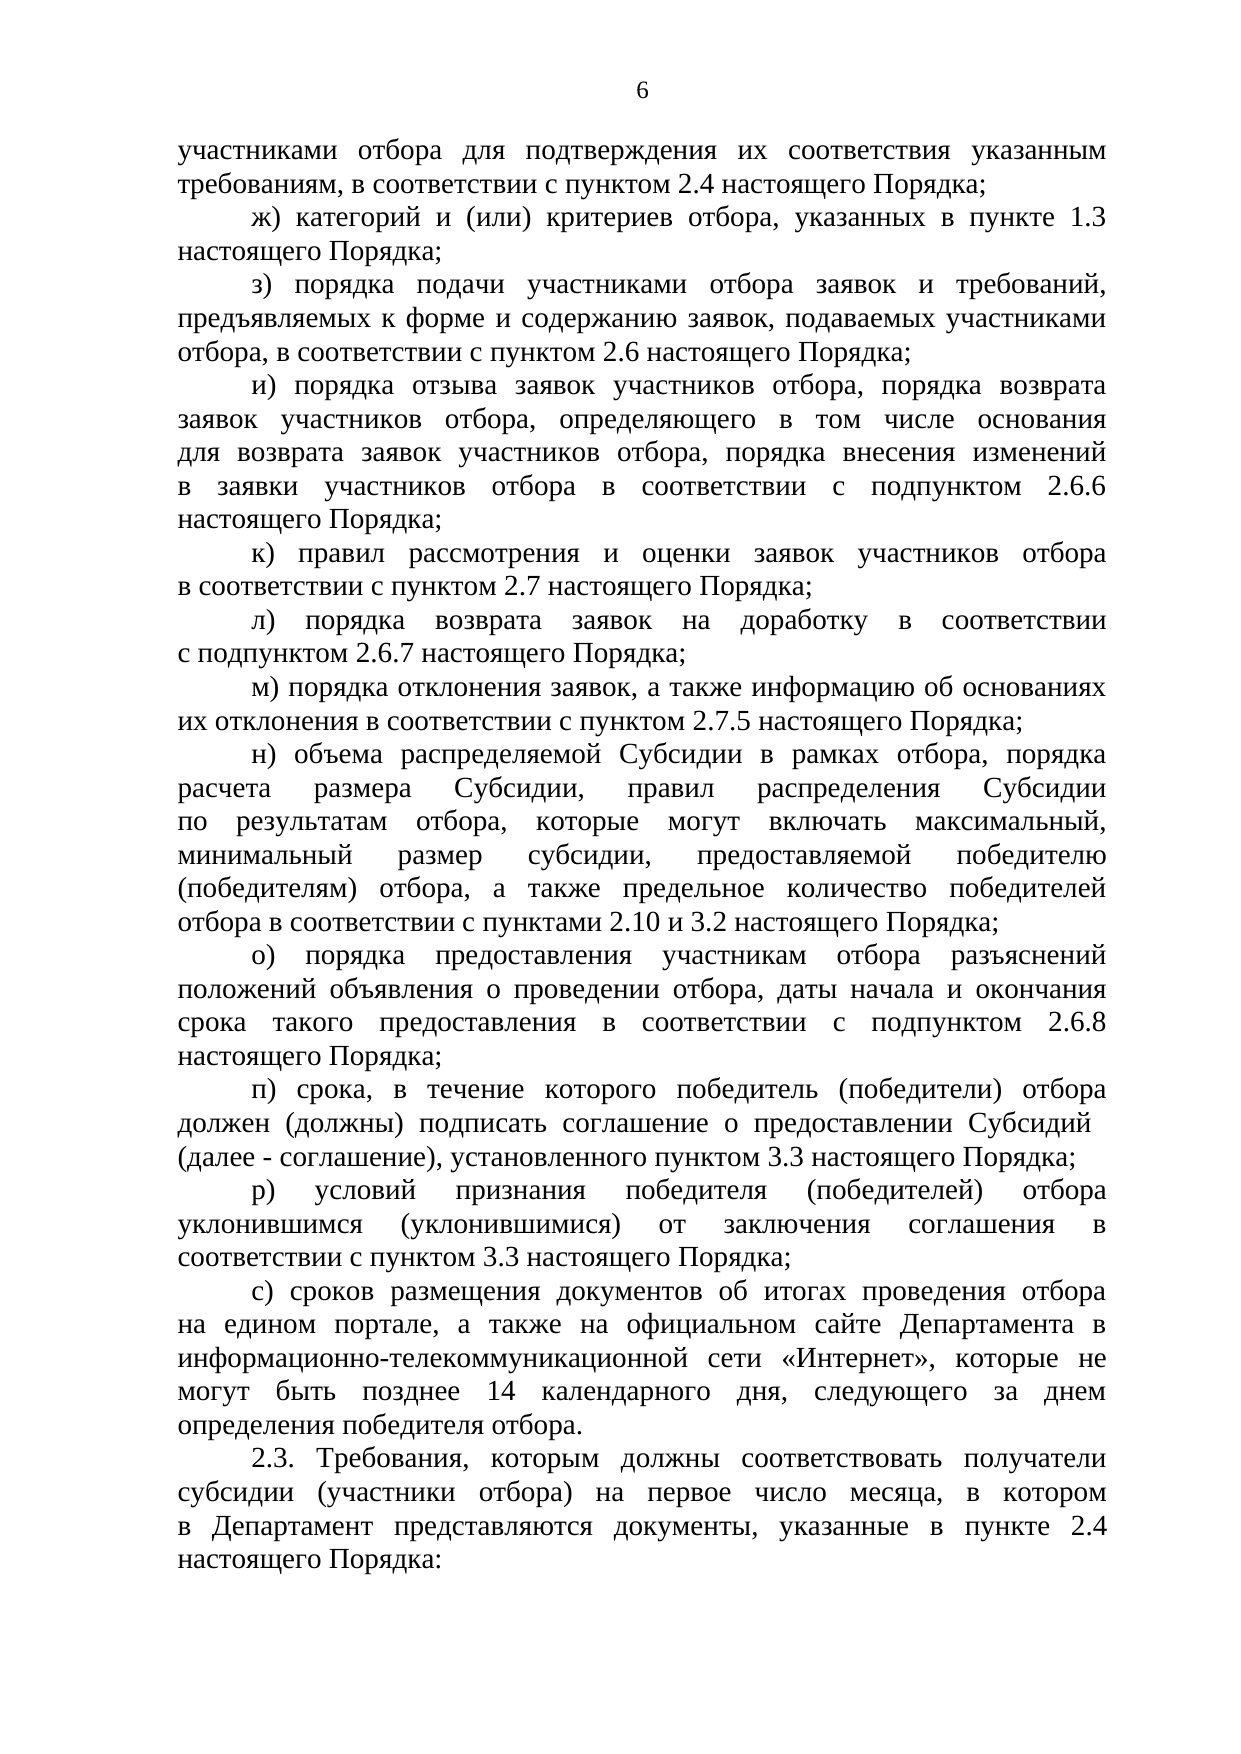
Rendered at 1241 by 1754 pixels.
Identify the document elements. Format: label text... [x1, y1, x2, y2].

text р) условий признания победителя (победителей) отбора уклонившимся (уклонившимися) от заключения соглашения в соответствии с пунктом 3.3 настоящего Порядка; [177, 1172, 1107, 1273]
text о) порядка предоставления участникам отбора разъяснений положений объявления о проведении отбора, даты начала и окончания срока такого предоставления в соответствии с подпунктом 2.6.8 настоящего Порядка; [177, 937, 1107, 1072]
text к) правил рассмотрения и оценки заявок участников отбора в соответствии с пунктом 2.7 настоящего Порядка; [177, 535, 1107, 602]
text ж) категорий и (или) критериев отбора, указанных в пункте 1.3 настоящего Порядка; [177, 199, 1107, 267]
text н) объема распределяемой Субсидии в рамках отбора, порядка расчета размера Субсидии, правил распределения Субсидии по результатам отбора, которые могут включать максимальный, минимальный размер субсидии, предоставляемой победителю (победителям) отбора, а также предельное количество победителей отбора в соответствии с пунктами 2.10 и 3.2 настоящего Порядка; [177, 736, 1107, 937]
text л) порядка возврата заявок на доработку в соответствии с подпунктом 2.6.7 настоящего Порядка; [177, 602, 1107, 669]
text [177, 132, 1107, 199]
text 2.3. Требования, которым должны соответствовать получатели субсидии (участники отбора) на первое число месяца, в котором в Департамент представляются документы, указанные в пункте 2.4 настоящего Порядка: [177, 1441, 1107, 1575]
text м) порядка отклонения заявок, а также информацию об основаниях их отклонения в соответствии с пунктом 2.7.5 настоящего Порядка; [177, 669, 1107, 736]
text с) сроков размещения документов об итогах проведения отбора на едином портале, а также на официальном сайте Департамента в информационно-телекоммуникационной сети «Интернет», которые не могут быть позднее 14 календарного дня, следующего за днем определения победителя отбора. [177, 1273, 1107, 1441]
text з) порядка подачи участниками отбора заявок и требований, предъявляемых к форме и содержанию заявок, подаваемых участниками отбора, в соответствии с пунктом 2.6 настоящего Порядка; [177, 267, 1107, 367]
text п) срока, в течение которого победитель (победители) отбора должен (должны) подписать соглашение о предоставлении Субсидий (далее - соглашение), установленного пунктом 3.3 настоящего Порядка; [177, 1072, 1107, 1172]
text и) порядка отзыва заявок участников отбора, порядка возврата заявок участников отбора, определяющего в том числе основания для возврата заявок участников отбора, порядка внесения изменений в заявки участников отбора в соответствии с подпунктом 2.6.6 настоящего Порядка; [177, 367, 1107, 535]
